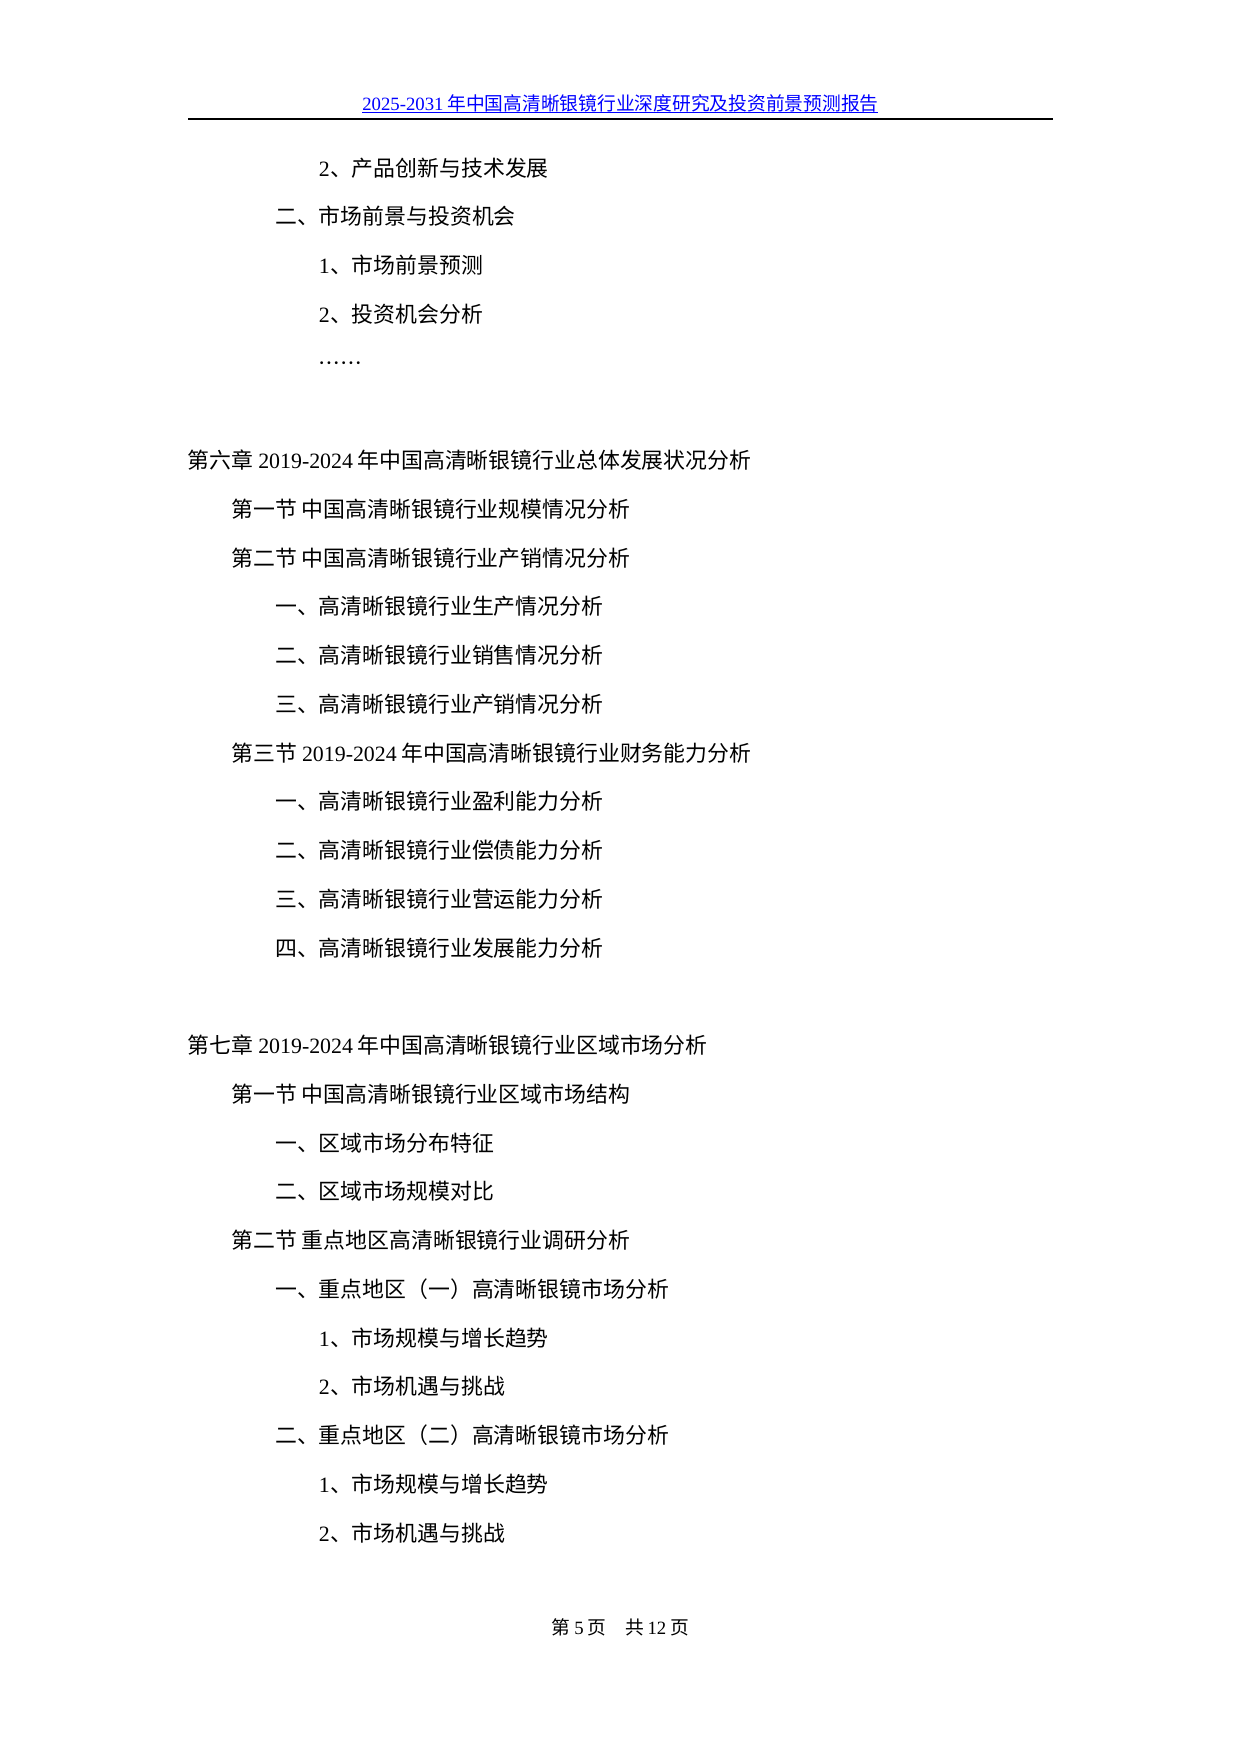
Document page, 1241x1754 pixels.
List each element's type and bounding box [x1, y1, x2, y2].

text [187, 150, 1053, 1548]
